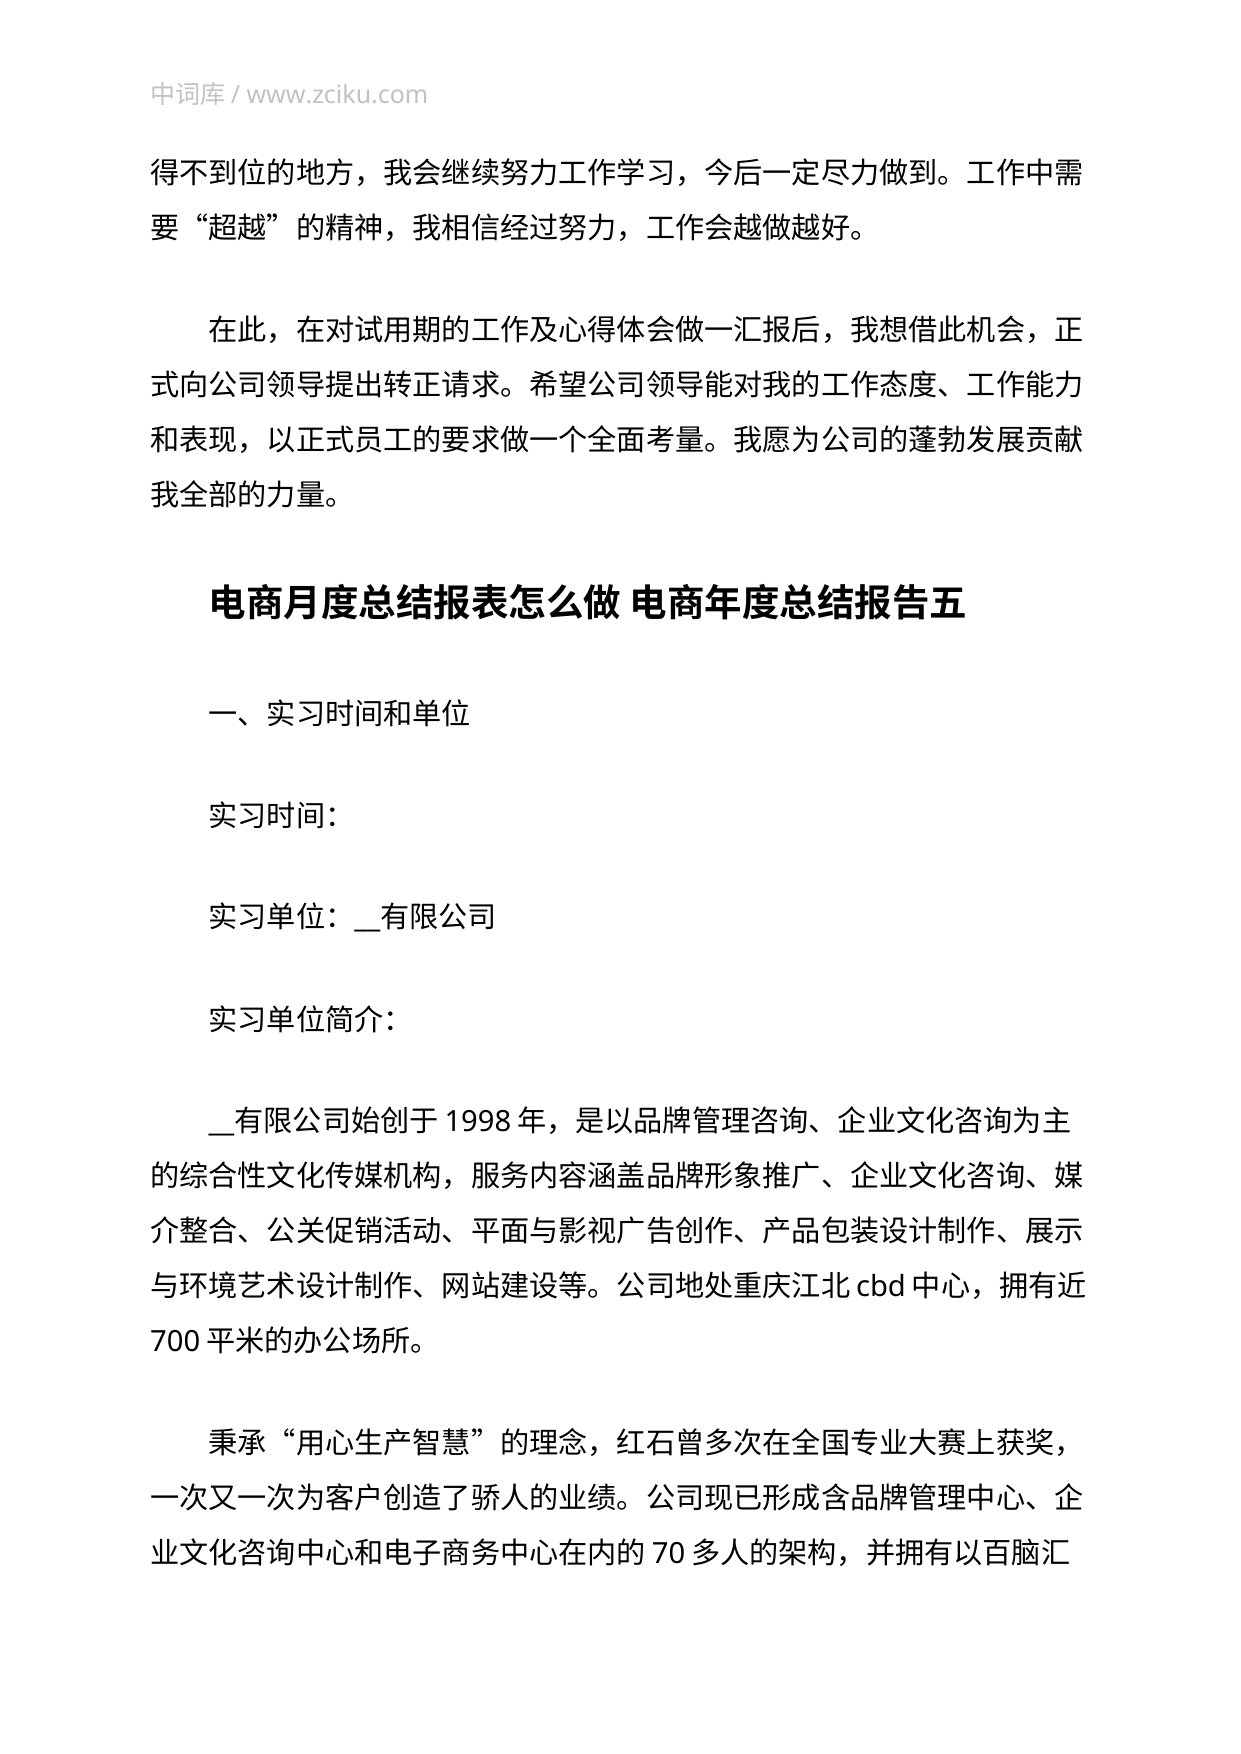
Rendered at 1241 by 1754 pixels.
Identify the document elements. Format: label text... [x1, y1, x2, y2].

text 实习时间： [150, 792, 1090, 834]
text 在此，在对试用期的工作及心得体会做一汇报后，我想借此机会，正式向公司领导提出转正请求。希望公司领导能对我的工作态度、工作能力和表现，以正式员工的要求做一个全面考量。我愿为公司的蓬勃发展贡献我全部的力量。 [150, 307, 1090, 514]
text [150, 150, 1090, 247]
text 实习单位简介： [150, 996, 1090, 1038]
text 实习单位：__有限公司 [150, 894, 1090, 936]
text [150, 1419, 1090, 1572]
text 一、实习时间和单位 [150, 691, 1090, 733]
text __有限公司始创于1998年，是以品牌管理咨询、企业文化咨询为主的综合性文化传媒机构，服务内容涵盖品牌形象推广、企业文化咨询、媒介整合、公关促销活动、平面与影视广告创作、产品包装设计制作、展示与环境艺术设计制作、网站建设等。公司地处重庆江北cbd中心，拥有近700平米的办公场所。 [150, 1098, 1090, 1360]
text 电商月度总结报表怎么做 电商年度总结报告五 [150, 573, 1090, 627]
